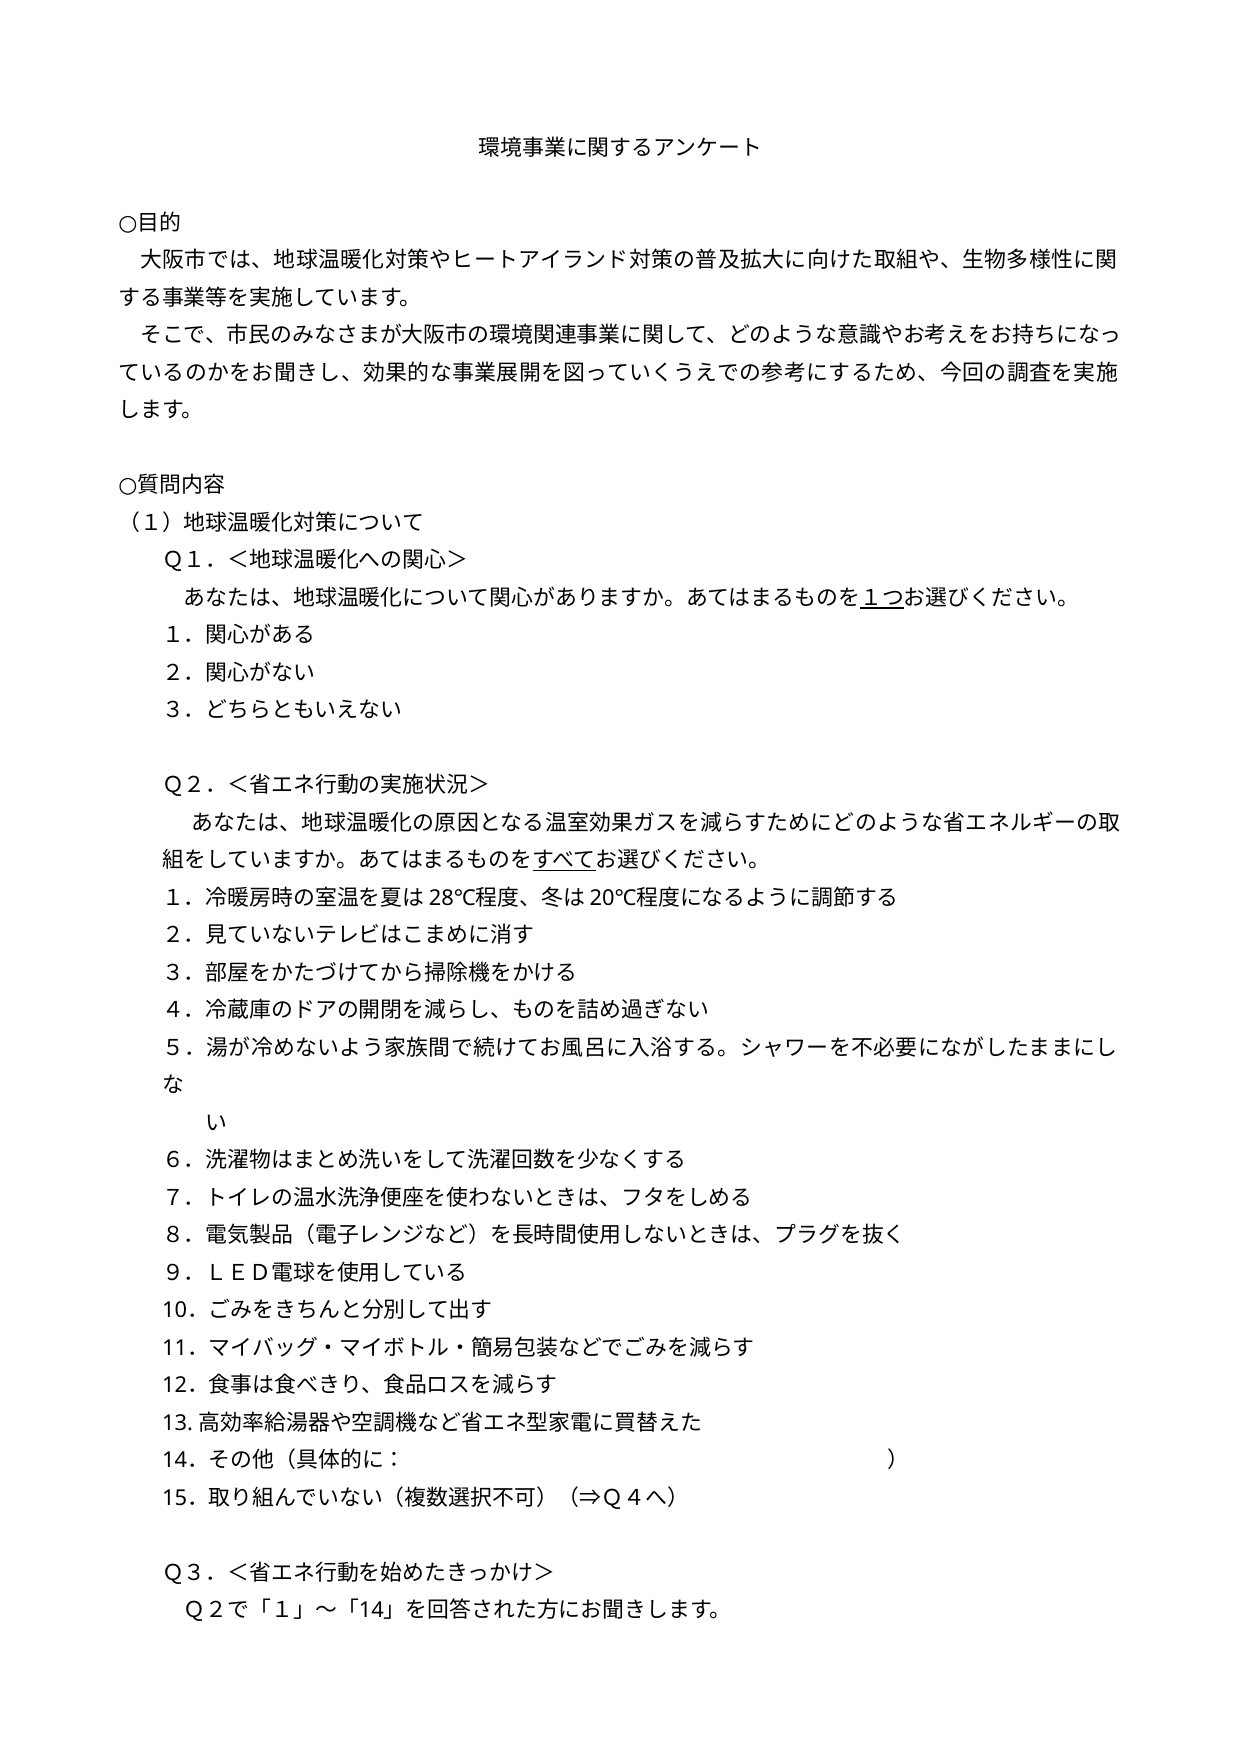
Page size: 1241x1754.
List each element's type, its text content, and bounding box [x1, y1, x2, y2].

text ７．トイレの温水洗浄便座を使わないときは、フタをしめる [162, 1177, 1122, 1214]
text ３．どちらともいえない [162, 689, 1122, 727]
text ４．冷蔵庫のドアの開閉を減らし、ものを詰め過ぎない [162, 989, 1122, 1027]
text そこで、市民のみなさまが大阪市の環境関連事業に関して、どのような意識やお考えをお持ちになっているのかをお聞きし、効果的な事業展開を図っていくうえでの参考にするため、今回の調査を実施します。 [118, 314, 1122, 427]
text ９．ＬＥＤ電球を使用している [162, 1252, 1122, 1289]
text ６．洗濯物はまとめ洗いをして洗濯回数を少なくする [162, 1139, 1122, 1177]
text い [162, 1102, 1122, 1139]
text 13. 高効率給湯器や空調機など省エネ型家電に買替えた [162, 1402, 1122, 1439]
text Ｑ２で「１」～「14」を回答された方にお聞きします。 [162, 1589, 1122, 1627]
text 大阪市では、地球温暖化対策やヒートアイランド対策の普及拡大に向けた取組や、生物多様性に関する事業等を実施しています。 [118, 239, 1122, 314]
text Ｑ２．＜省エネ行動の実施状況＞ [118, 764, 1122, 802]
text ○質問内容 [118, 464, 1122, 502]
text ８．電気製品（電子レンジなど）を長時間使用しないときは、プラグを抜く [162, 1214, 1122, 1252]
text （１）地球温暖化対策について [118, 502, 1122, 539]
text 12．食事は食べきり、食品ロスを減らす [162, 1364, 1122, 1402]
text Ｑ１．＜地球温暖化への関心＞ [162, 539, 1122, 577]
text ２．関心がない [162, 652, 1122, 689]
text Ｑ３．＜省エネ行動を始めたきっかけ＞ [118, 1552, 1122, 1589]
text 11．マイバッグ・マイボトル・簡易包装などでごみを減らす [162, 1327, 1122, 1364]
text あなたは、地球温暖化の原因となる温室効果ガスを減らすためにどのような省エネルギーの取組をしていますか。あてはまるものをすべてお選びください。 [162, 802, 1122, 877]
text 環境事業に関するアンケート [118, 127, 1122, 164]
text ２．見ていないテレビはこまめに消す [162, 914, 1122, 952]
text 14．その他（具体的に： ） [162, 1439, 1122, 1477]
text ３．部屋をかたづけてから掃除機をかける [162, 952, 1122, 989]
text １．冷暖房時の室温を夏は28℃程度、冬は20℃程度になるように調節する [162, 877, 1122, 914]
text ５．湯が冷めないよう家族間で続けてお風呂に入浴する。シャワーを不必要にながしたままにしな [162, 1027, 1122, 1102]
text ○目的 [118, 202, 1122, 239]
text １．関心がある [162, 614, 1122, 652]
text 15．取り組んでいない（複数選択不可）（⇒Ｑ４へ） [118, 1477, 1122, 1514]
text あなたは、地球温暖化について関心がありますか。あてはまるものを１つお選びください。 [162, 577, 1122, 614]
text 10．ごみをきちんと分別して出す [162, 1289, 1122, 1327]
